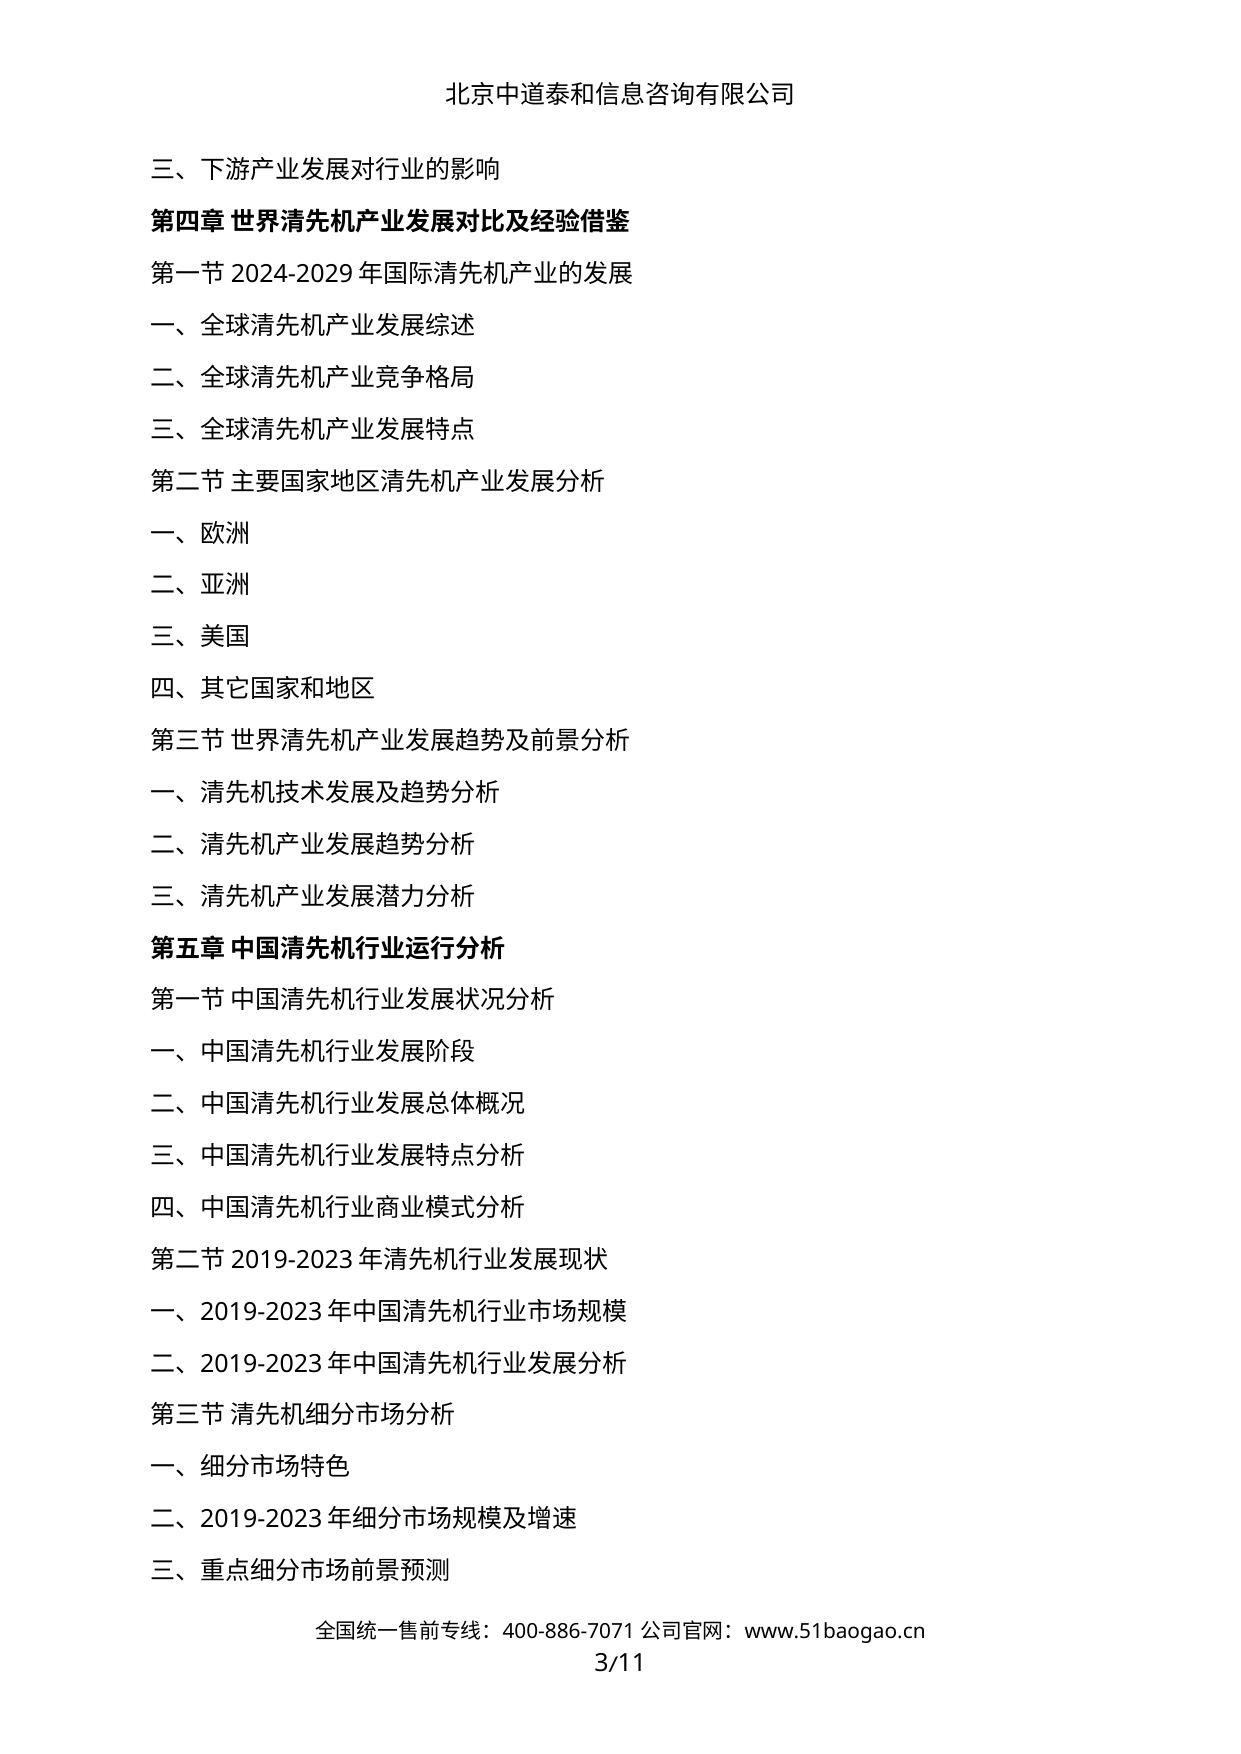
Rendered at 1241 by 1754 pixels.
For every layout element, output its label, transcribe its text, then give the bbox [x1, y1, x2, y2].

text 二、全球清先机产业竞争格局 [150, 357, 1090, 394]
text 第二节 2019-2023年清先机行业发展现状 [150, 1239, 1090, 1276]
text 三、美国 [150, 617, 1090, 653]
text 一、细分市场特色 [150, 1447, 1090, 1483]
text 一、中国清先机行业发展阶段 [150, 1032, 1090, 1068]
text 一、2019-2023年中国清先机行业市场规模 [150, 1291, 1090, 1327]
text 一、清先机技术发展及趋势分析 [150, 772, 1090, 809]
text 二、亚洲 [150, 565, 1090, 601]
text 第一节 中国清先机行业发展状况分析 [150, 980, 1090, 1016]
text 二、中国清先机行业发展总体概况 [150, 1084, 1090, 1120]
text 第五章 中国清先机行业运行分析 [150, 928, 1090, 964]
text 四、中国清先机行业商业模式分析 [150, 1187, 1090, 1224]
text 四、其它国家和地区 [150, 669, 1090, 705]
text 第一节 2024-2029年国际清先机产业的发展 [150, 254, 1090, 290]
text 三、重点细分市场前景预测 [150, 1551, 1090, 1587]
text 二、清先机产业发展趋势分析 [150, 824, 1090, 861]
text 二、2019-2023年细分市场规模及增速 [150, 1499, 1090, 1535]
text 第二节 主要国家地区清先机产业发展分析 [150, 461, 1090, 497]
text 第四章 世界清先机产业发展对比及经验借鉴 [150, 202, 1090, 238]
text 三、下游产业发展对行业的影响 [150, 150, 1090, 186]
text 一、欧洲 [150, 513, 1090, 549]
text 三、清先机产业发展潜力分析 [150, 876, 1090, 912]
text 第三节 清先机细分市场分析 [150, 1395, 1090, 1431]
text 三、全球清先机产业发展特点 [150, 409, 1090, 446]
text 三、中国清先机行业发展特点分析 [150, 1136, 1090, 1172]
text 二、2019-2023年中国清先机行业发展分析 [150, 1343, 1090, 1379]
text 第三节 世界清先机产业发展趋势及前景分析 [150, 721, 1090, 757]
text 一、全球清先机产业发展综述 [150, 306, 1090, 342]
